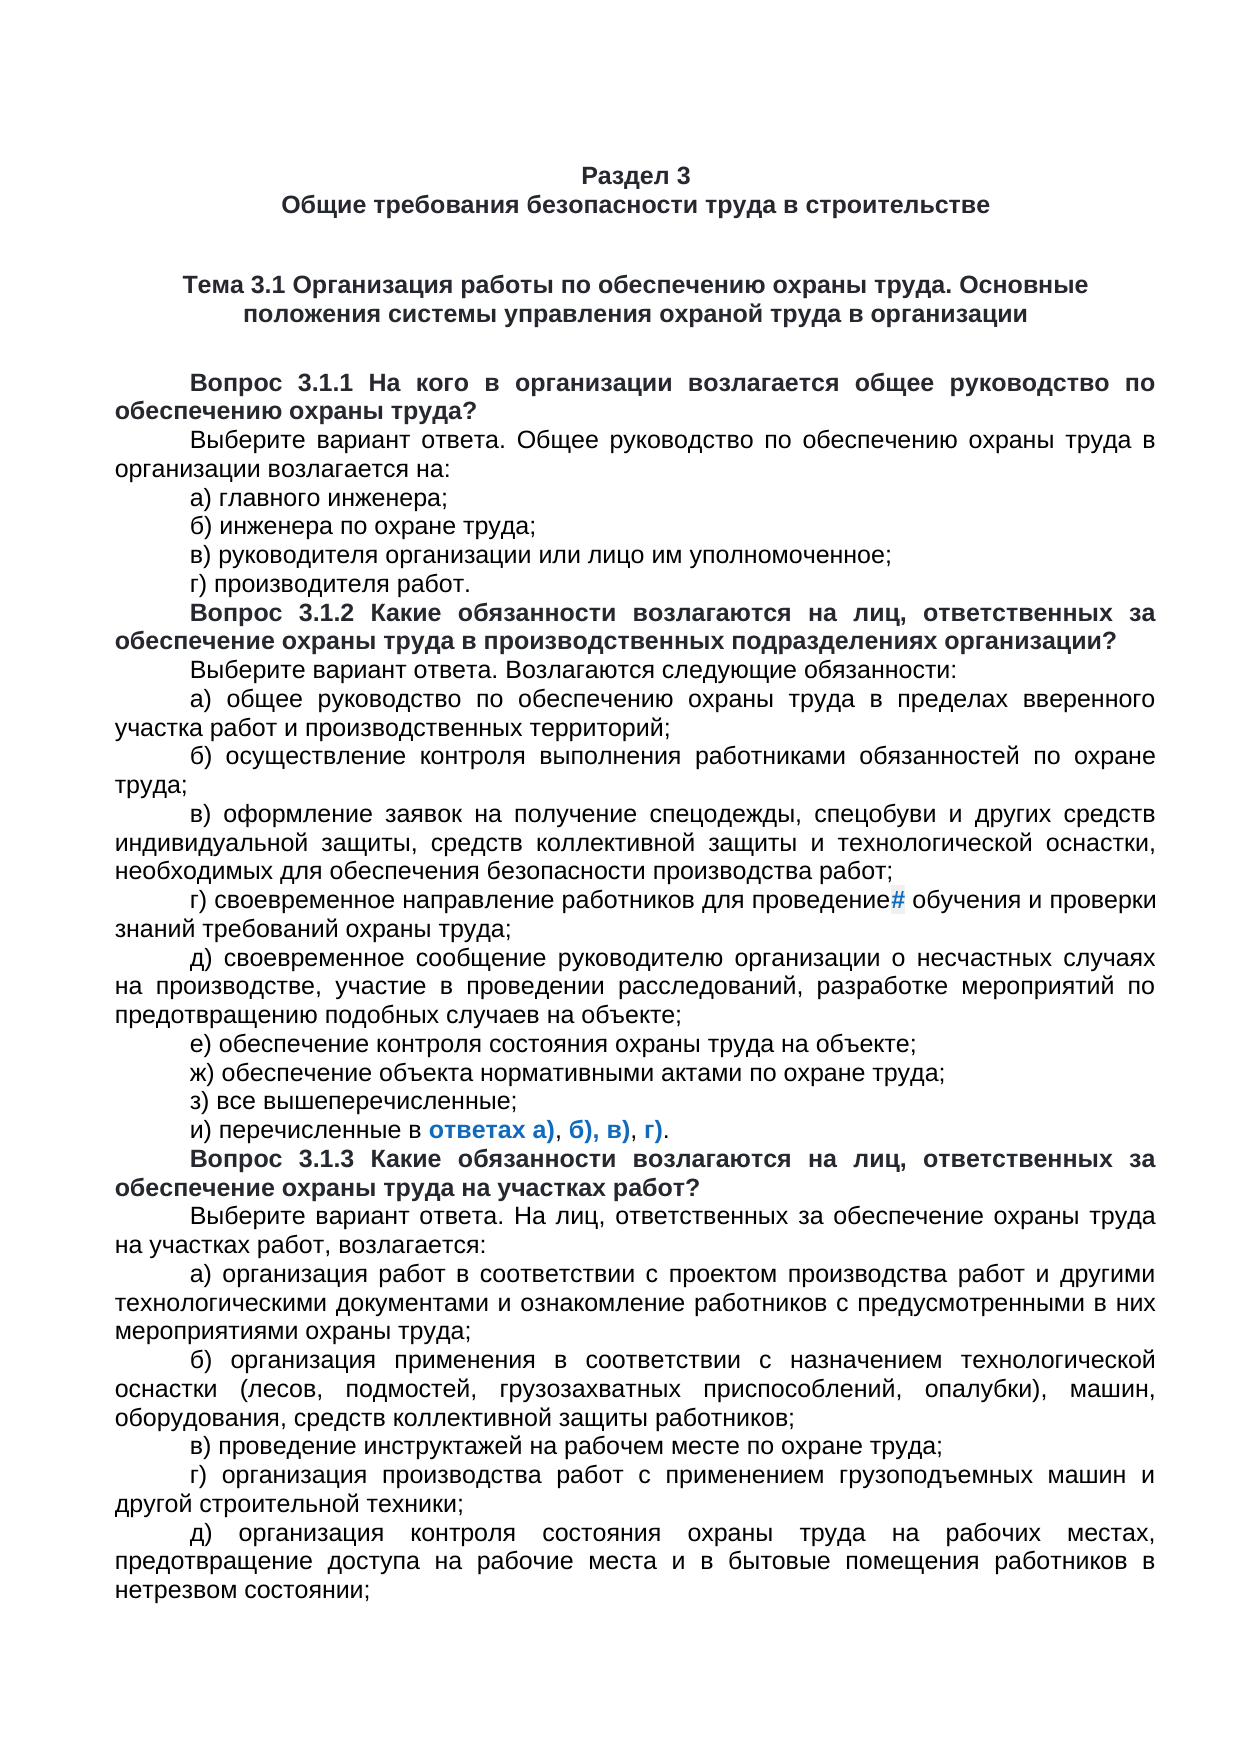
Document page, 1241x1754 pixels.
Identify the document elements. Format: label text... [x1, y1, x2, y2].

text Вопрос 3.1.1 На кого в организации возлагается общее руководство по обеспечению охраны труда? [114, 367, 1157, 425]
subtitle Тема 3.1 Организация работы по обеспечению охраны труда. Основные положения системы управления охраной труда в организации [114, 270, 1157, 327]
text д) своевременное сообщение руководителю организации о несчастных случаях на производстве, участие в проведении расследований, разработке мероприятий по предотвращению подобных случаев на объекте; [114, 942, 1157, 1029]
text и) перечисленные в ответах а), б), в), г). [114, 1115, 1157, 1144]
text г) своевременное направление работников для проведение# обучения и проверки знаний требований охраны труда; [114, 885, 1157, 942]
text а) общее руководство по обеспечению охраны труда в пределах вверенного участка работ и производственных территорий; [114, 684, 1157, 741]
text з) все вышеперечисленные; [114, 1086, 1157, 1115]
text б) организация применения в соответствии с назначением технологической оснастки (лесов, подмостей, грузозахватных приспособлений, опалубки), машин, оборудования, средств коллективной защиты работников; [114, 1345, 1157, 1431]
subtitle Раздел 3 Общие требования безопасности труда в строительстве [114, 161, 1157, 219]
text а) главного инженера; [114, 482, 1157, 511]
text в) проведение инструктажей на рабочем месте по охране труда; [114, 1431, 1157, 1460]
text а) организация работ в соответствии с проектом производства работ и другими технологическими документами и ознакомление работников с предусмотренными в них мероприятиями охраны труда; [114, 1259, 1157, 1345]
text г) производителя работ. [114, 569, 1157, 597]
text ж) обеспечение объекта нормативными актами по охране труда; [114, 1057, 1157, 1086]
text Выберите вариант ответа. На лиц, ответственных за обеспечение охраны труда на участках работ, возлагается: [114, 1201, 1157, 1259]
text Вопрос 3.1.3 Какие обязанности возлагаются на лиц, ответственных за обеспечение охраны труда на участках работ? [114, 1144, 1157, 1201]
text в) оформление заявок на получение спецодежды, спецобуви и других средств индивидуальной защиты, средств коллективной защиты и технологической оснастки, необходимых для обеспечения безопасности производства работ; [114, 799, 1157, 885]
text Вопрос 3.1.2 Какие обязанности возлагаются на лиц, ответственных за обеспечение охраны труда в производственных подразделениях организации? [114, 597, 1157, 655]
text д) организация контроля состояния охраны труда на рабочих местах, предотвращение доступа на рабочие места и в бытовые помещения работников в нетрезвом состоянии; [114, 1517, 1157, 1604]
text г) организация производства работ с применением грузоподъемных машин и другой строительной техники; [114, 1460, 1157, 1517]
text е) обеспечение контроля состояния охраны труда на объекте; [114, 1029, 1157, 1057]
text б) инженера по охране труда; [114, 511, 1157, 540]
text Выберите вариант ответа. Общее руководство по обеспечению охраны труда в организации возлагается на: [114, 425, 1157, 482]
text б) осуществление контроля выполнения работниками обязанностей по охране труда; [114, 741, 1157, 799]
text Выберите вариант ответа. Возлагаются следующие обязанности: [114, 655, 1157, 684]
text в) руководителя организации или лицо им уполномоченное; [114, 540, 1157, 569]
